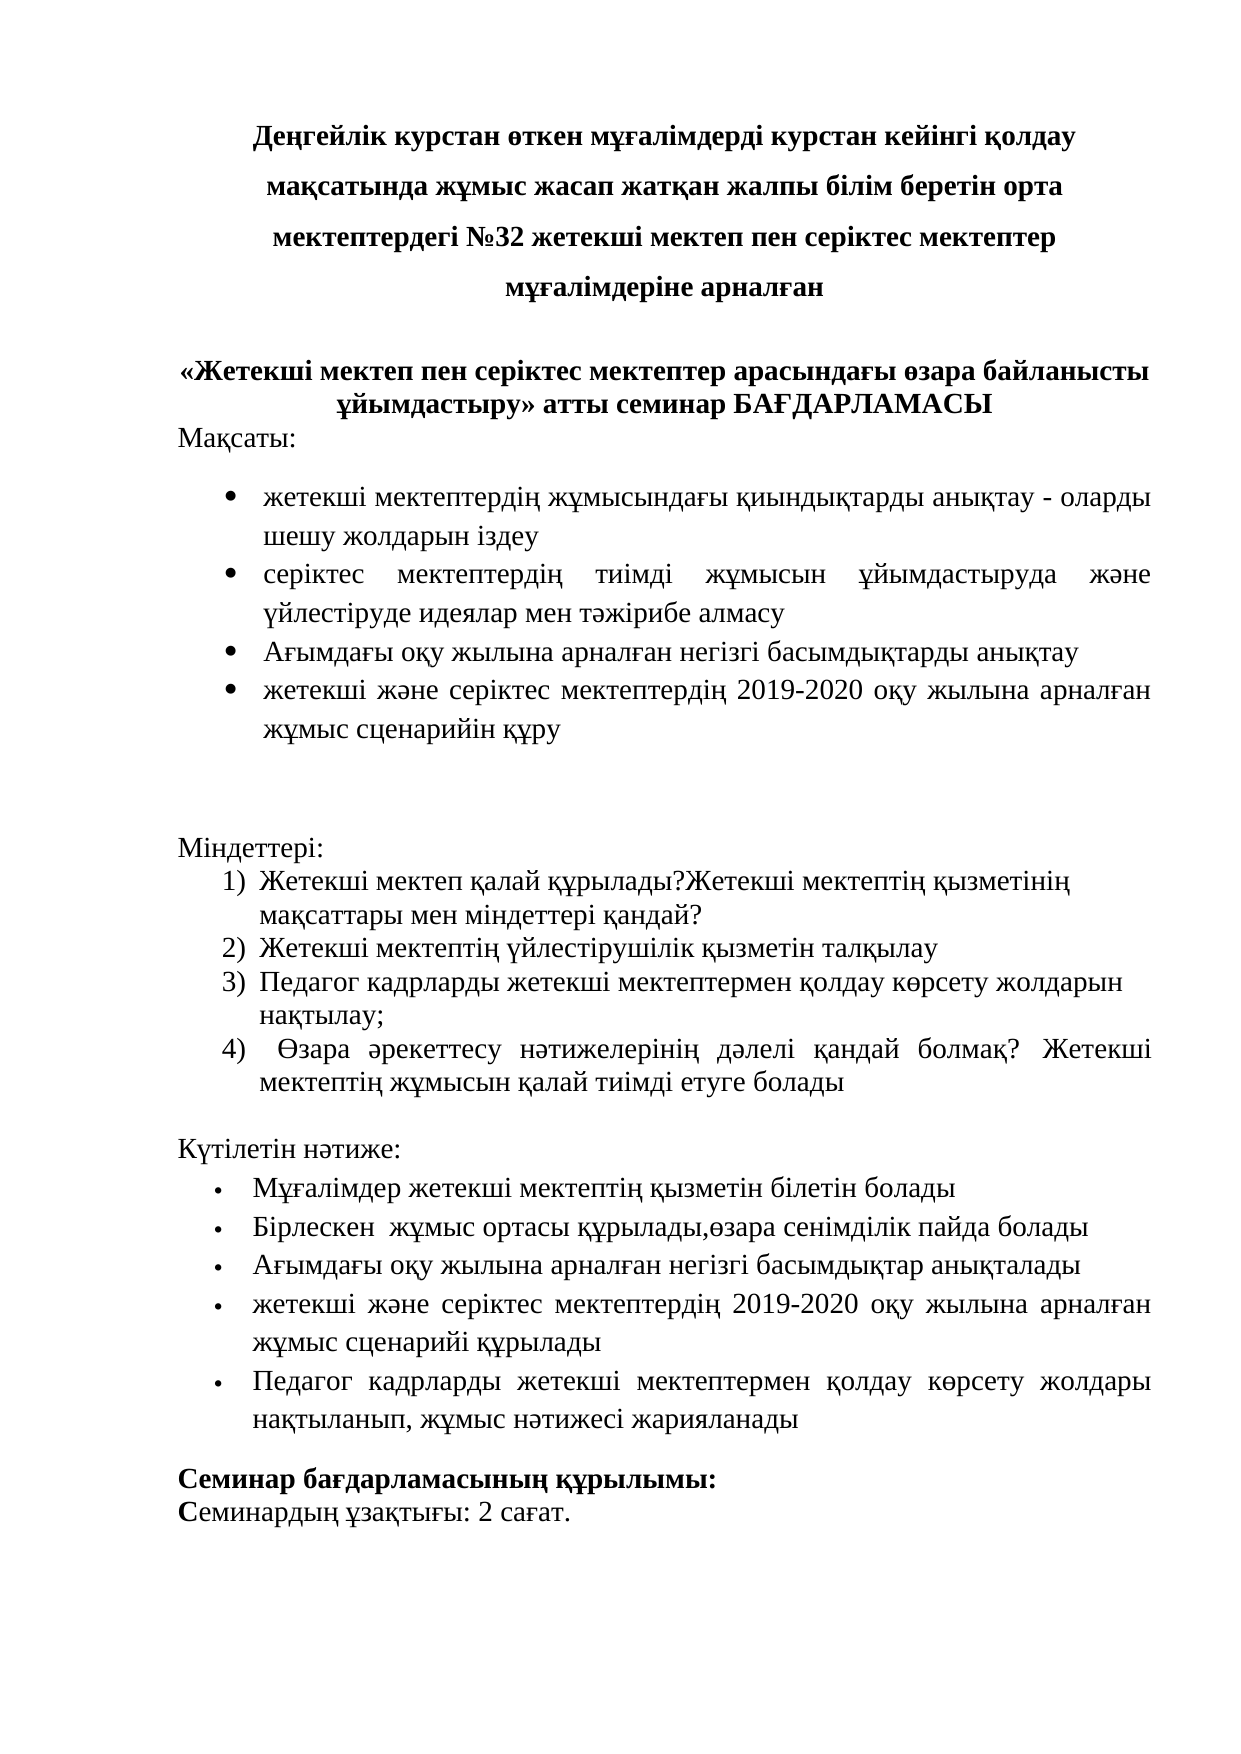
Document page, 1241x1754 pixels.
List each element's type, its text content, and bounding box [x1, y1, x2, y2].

list жетекші мектептердің жұмысындағы қиындықтарды анықтау - оларды шешу жолдарын іздеу [226, 479, 1152, 552]
list Өзара әрекеттесу нәтижелерінің дәлелі қандай болмақ? Жетекші мектептің жұмысын қалай тиімді етуге болады [222, 1031, 1152, 1098]
list Педагог кадрларды жетекші мектептермен қолдау көрсету жолдарын нақтылау; [222, 964, 1152, 1031]
text «Жетекші мектеп пен серіктес мектептер арасындағы өзара байланысты ұйымдастыру» атты семинар БАҒДАРЛАМАСЫ [177, 353, 1152, 420]
list Педагог кадрларды жетекші мектептермен қолдау көрсету жолдары нақтыланып, жұмыс нәтижесі жарияланады [215, 1363, 1152, 1435]
list Ағымдағы оқу жылына арналған негізгі басымдықтар анықталады [215, 1247, 1152, 1281]
text Деңгейлік курстан өткен мұғалімдерді курстан кейінгі қолдау мақсатында жұмыс жасап жатқан жалпы білім беретін орта мектептердегі №32 жетекші мектеп пен серіктес мектептер мұғалімдеріне арналған [177, 118, 1152, 303]
list жетекші және серіктес мектептердің 2019-2020 оқу жылына арналған жұмыс сценарийі құрылады [215, 1286, 1152, 1358]
text Мақсаты: [177, 420, 1152, 453]
text Семинар бағдарламасының құрылымы: [177, 1461, 1152, 1494]
list Ағымдағы оқу жылына арналған негізгі басымдықтарды анықтау [226, 634, 1152, 667]
list Жетекші мектеп қалай құрылады?Жетекші мектептің қызметінің мақсаттары мен міндеттері қандай? [222, 863, 1152, 930]
list Бірлескен жұмыс ортасы құрылады,өзара сенімділік пайда болады [215, 1209, 1152, 1242]
text Күтілетін нәтиже: [177, 1132, 1152, 1165]
text Семинардың ұзақтығы: 2 сағат. [177, 1494, 1240, 1528]
list жетекші және серіктес мектептердің 2019-2020 оқу жылына арналған жұмыс сценарийін құру [226, 672, 1152, 744]
list Мұғалімдер жетекші мектептің қызметін білетін болады [215, 1170, 1152, 1204]
text Міндеттері: [177, 830, 1152, 863]
list серіктес мектептердің тиімді жұмысын ұйымдастыруда және үйлестіруде идеялар мен тәжірибе алмасу [226, 557, 1152, 629]
list Жетекші мектептің үйлестірушілік қызметін талқылау [222, 930, 1152, 964]
